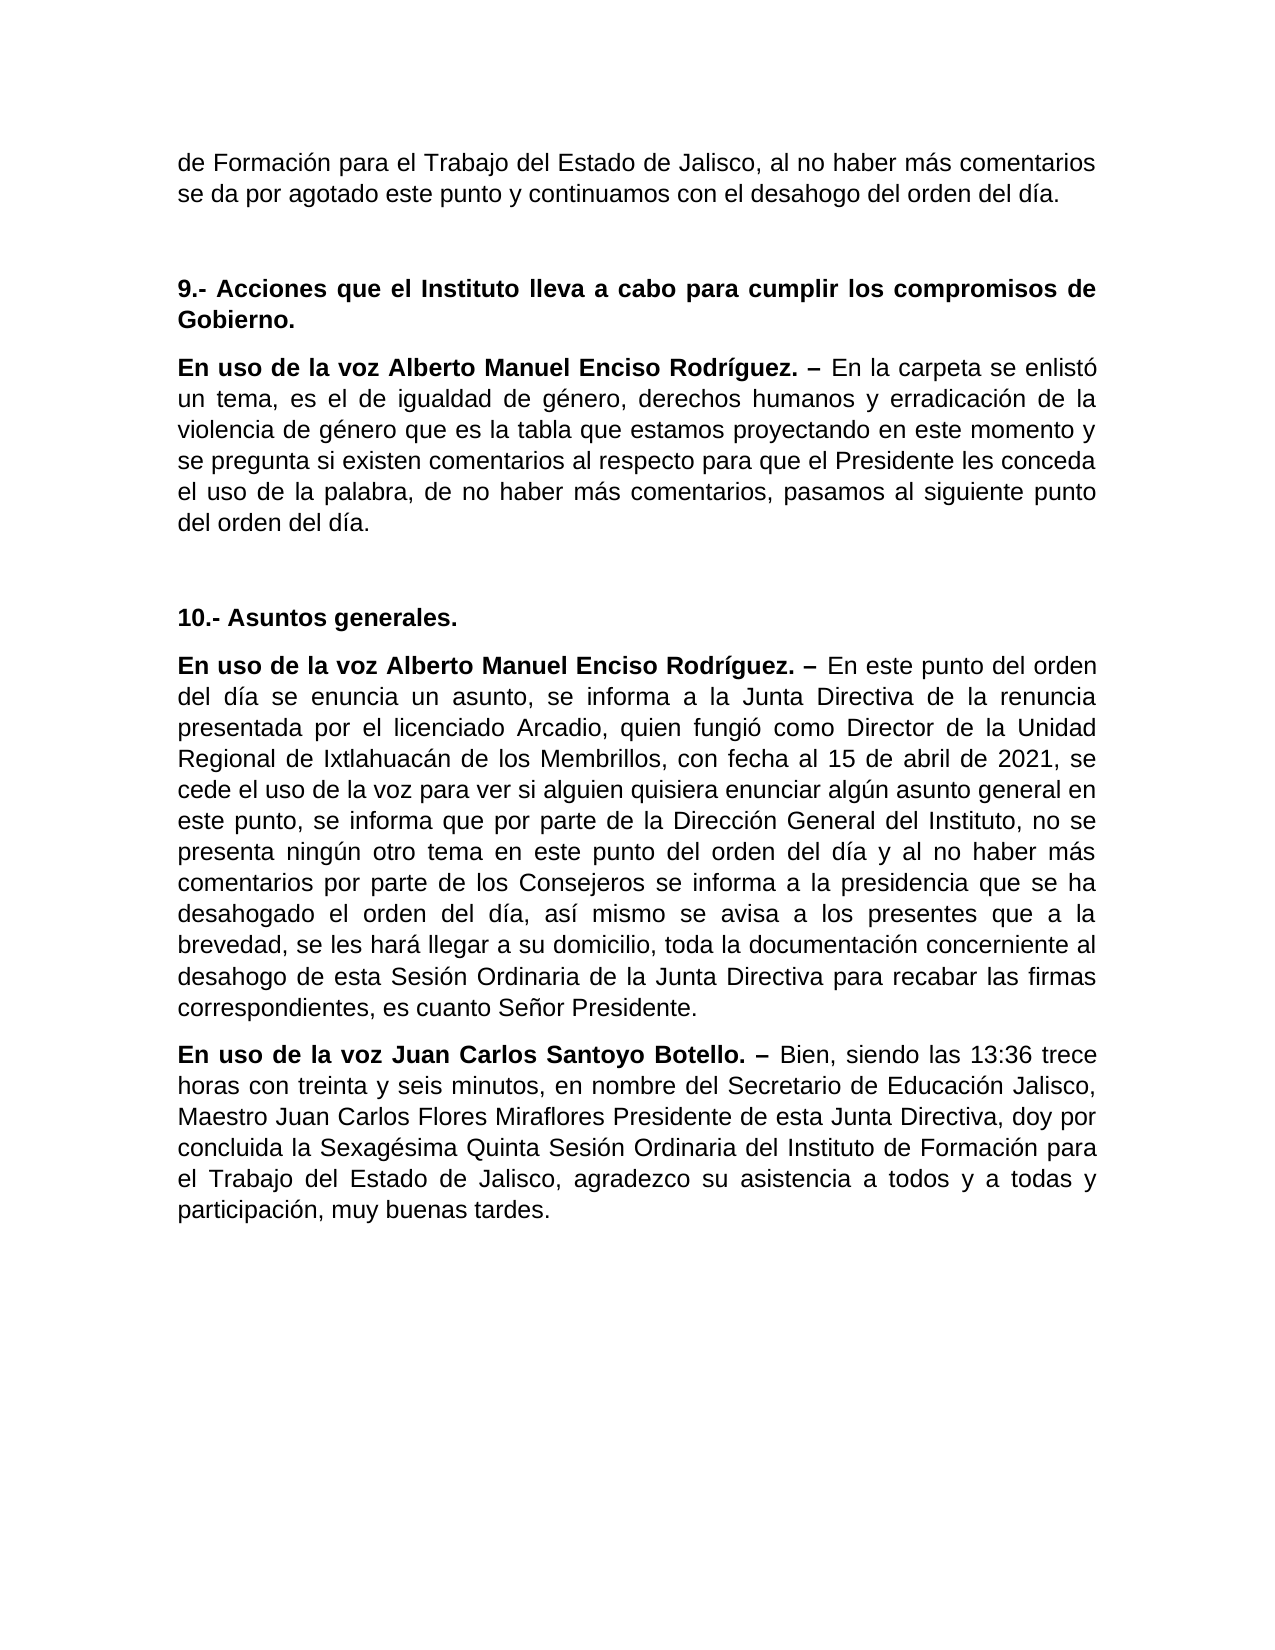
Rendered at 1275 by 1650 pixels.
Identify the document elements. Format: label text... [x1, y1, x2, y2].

text 10.- Asuntos generales. [177, 603, 1098, 632]
text En uso de la voz Juan Carlos Santoyo Botello. – Bien, siendo las 13:36 trece horas con treinta y seis minutos, en nombre del Secretario de Educación Jalisco, Maestro Juan Carlos Flores Miraflores Presidente de esta Junta Directiva, doy por concluida la Sexagésima Quinta Sesión Ordinaria del Instituto de Formación para el Trabajo del Estado de Jalisco, agradezco su asistencia a todos y a todas y participación, muy buenas tardes. [177, 1040, 1098, 1224]
text En uso de la voz Alberto Manuel Enciso Rodríguez. – En este punto del orden del día se enuncia un asunto, se informa a la Junta Directiva de la renuncia presentada por el licenciado Arcadio, quien fungió como Director de la Unidad Regional de Ixtlahuacán de los Membrillos, con fecha al 15 de abril de 2021, se cede el uso de la voz para ver si alguien quisiera enunciar algún asunto general en este punto, se informa que por parte de la Dirección General del Instituto, no se presenta ningún otro tema en este punto del orden del día y al no haber más comentarios por parte de los Consejeros se informa a la presidencia que se ha desahogado el orden del día, así mismo se avisa a los presentes que a la brevedad, se les hará llegar a su domicilio, toda la documentación concerniente al desahogo de esta Sesión Ordinaria de la Junta Directiva para recabar las firmas correspondientes, es cuanto Señor Presidente. [177, 651, 1098, 1021]
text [177, 148, 1098, 207]
text En uso de la voz Alberto Manuel Enciso Rodríguez. – En la carpeta se enlistó un tema, es el de igualdad de género, derechos humanos y erradicación de la violencia de género que es la tabla que estamos proyectando en este momento y se pregunta si existen comentarios al respecto para que el Presidente les conceda el uso de la palabra, de no haber más comentarios, pasamos al siguiente punto del orden del día. [177, 353, 1098, 537]
text 9.- Acciones que el Instituto lleva a cabo para cumplir los compromisos de Gobierno. [177, 274, 1098, 334]
